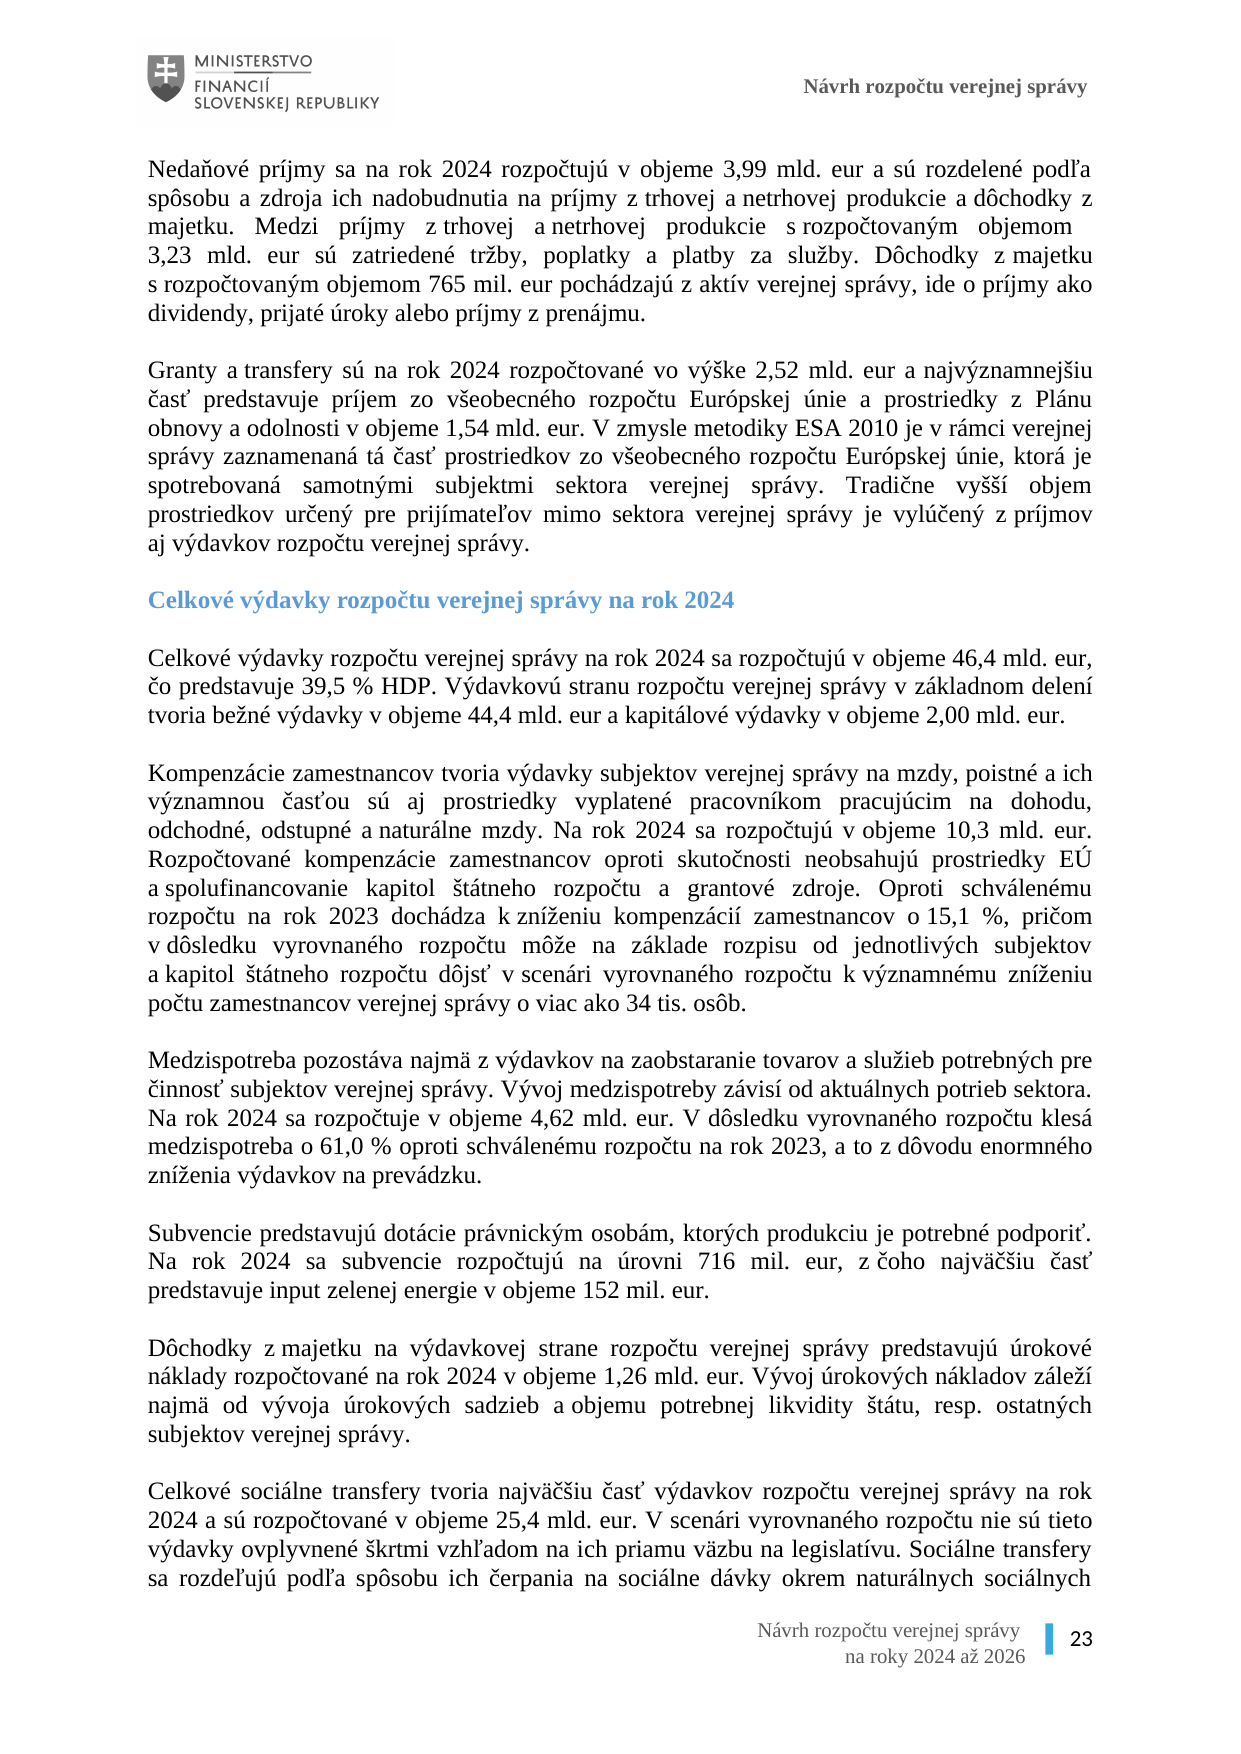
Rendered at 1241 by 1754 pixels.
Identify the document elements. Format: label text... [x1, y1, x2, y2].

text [148, 1476, 1093, 1591]
text Celkové výdavky rozpočtu verejnej správy na rok 2024 [148, 585, 1093, 614]
text Celkové výdavky rozpočtu verejnej správy na rok 2024 sa rozpočtujú v objeme 46,4 mld. eur, čo predstavuje 39,5 % HDP. Výdavkovú stranu rozpočtu verejnej správy v základnom delení tvoria bežné výdavky v objeme 44,4 mld. eur a kapitálové výdavky v objeme 2,00 mld. eur. [148, 643, 1093, 729]
text Subvencie predstavujú dotácie právnickým osobám, ktorých produkciu je potrebné podporiť. Na rok 2024 sa subvencie rozpočtujú na úrovni 716 mil. eur, z čoho najväčšiu časť predstavuje input zelenej energie v objeme 152 mil. eur. [148, 1218, 1093, 1304]
text Nedaňové príjmy sa na rok 2024 rozpočtujú v objeme 3,99 mld. eur a sú rozdelené podľa spôsobu a zdroja ich nadobudnutia na príjmy z trhovej a netrhovej produkcie a dôchodky z majetku. Medzi príjmy z trhovej a netrhovej produkcie s rozpočtovaným objemom 3,23 mld. eur sú zatriedené tržby, poplatky a platby za služby. Dôchodky z majetku s rozpočtovaným objemom 765 mil. eur pochádzajú z aktív verejnej správy, ide o príjmy ako dividendy, prijaté úroky alebo príjmy z prenájmu. [148, 154, 1093, 326]
text Granty a transfery sú na rok 2024 rozpočtované vo výške 2,52 mld. eur a najvýznamnejšiu časť predstavuje príjem zo všeobecného rozpočtu Európskej únie a prostriedky z Plánu obnovy a odolnosti v objeme 1,54 mld. eur. V zmysle metodiky ESA 2010 je v rámci verejnej správy zaznamenaná tá časť prostriedkov zo všeobecného rozpočtu Európskej únie, ktorá je spotrebovaná samotnými subjektmi sektora verejnej správy. Tradične vyšší objem prostriedkov určený pre prijímateľov mimo sektora verejnej správy je vylúčený z príjmov aj výdavkov rozpočtu verejnej správy. [148, 355, 1093, 556]
text Medzispotreba pozostáva najmä z výdavkov na zaobstaranie tovarov a služieb potrebných pre činnosť subjektov verejnej správy. Vývoj medzispotreby závisí od aktuálnych potrieb sektora. Na rok 2024 sa rozpočtuje v objeme 4,62 mld. eur. V dôsledku vyrovnaného rozpočtu klesá medzispotreba o 61,0 % oproti schválenému rozpočtu na rok 2023, a to z dôvodu enormného zníženia výdavkov na prevádzku. [148, 1045, 1093, 1189]
text Dôchodky z majetku na výdavkovej strane rozpočtu verejnej správy predstavujú úrokové náklady rozpočtované na rok 2024 v objeme 1,26 mld. eur. Vývoj úrokových nákladov záleží najmä od vývoja úrokových sadzieb a objemu potrebnej likvidity štátu, resp. ostatných subjektov verejnej správy. [148, 1333, 1093, 1448]
picture [135, 38, 394, 127]
text Kompenzácie zamestnancov tvoria výdavky subjektov verejnej správy na mzdy, poistné a ich významnou časťou sú aj prostriedky vyplatené pracovníkom pracujúcim na dohodu, odchodné, odstupné a naturálne mzdy. Na rok 2024 sa rozpočtujú v objeme 10,3 mld. eur. Rozpočtované kompenzácie zamestnancov oproti skutočnosti neobsahujú prostriedky EÚ a spolufinancovanie kapitol štátneho rozpočtu a grantové zdroje. Oproti schválenému rozpočtu na rok 2023 dochádza k zníženiu kompenzácií zamestnancov o 15,1 %, pričom v dôsledku vyrovnaného rozpočtu môže na základe rozpisu od jednotlivých subjektov a kapitol štátneho rozpočtu dôjsť v scenári vyrovnaného rozpočtu k významnému zníženiu počtu zamestnancov verejnej správy o viac ako 34 tis. osôb. [148, 758, 1093, 1016]
